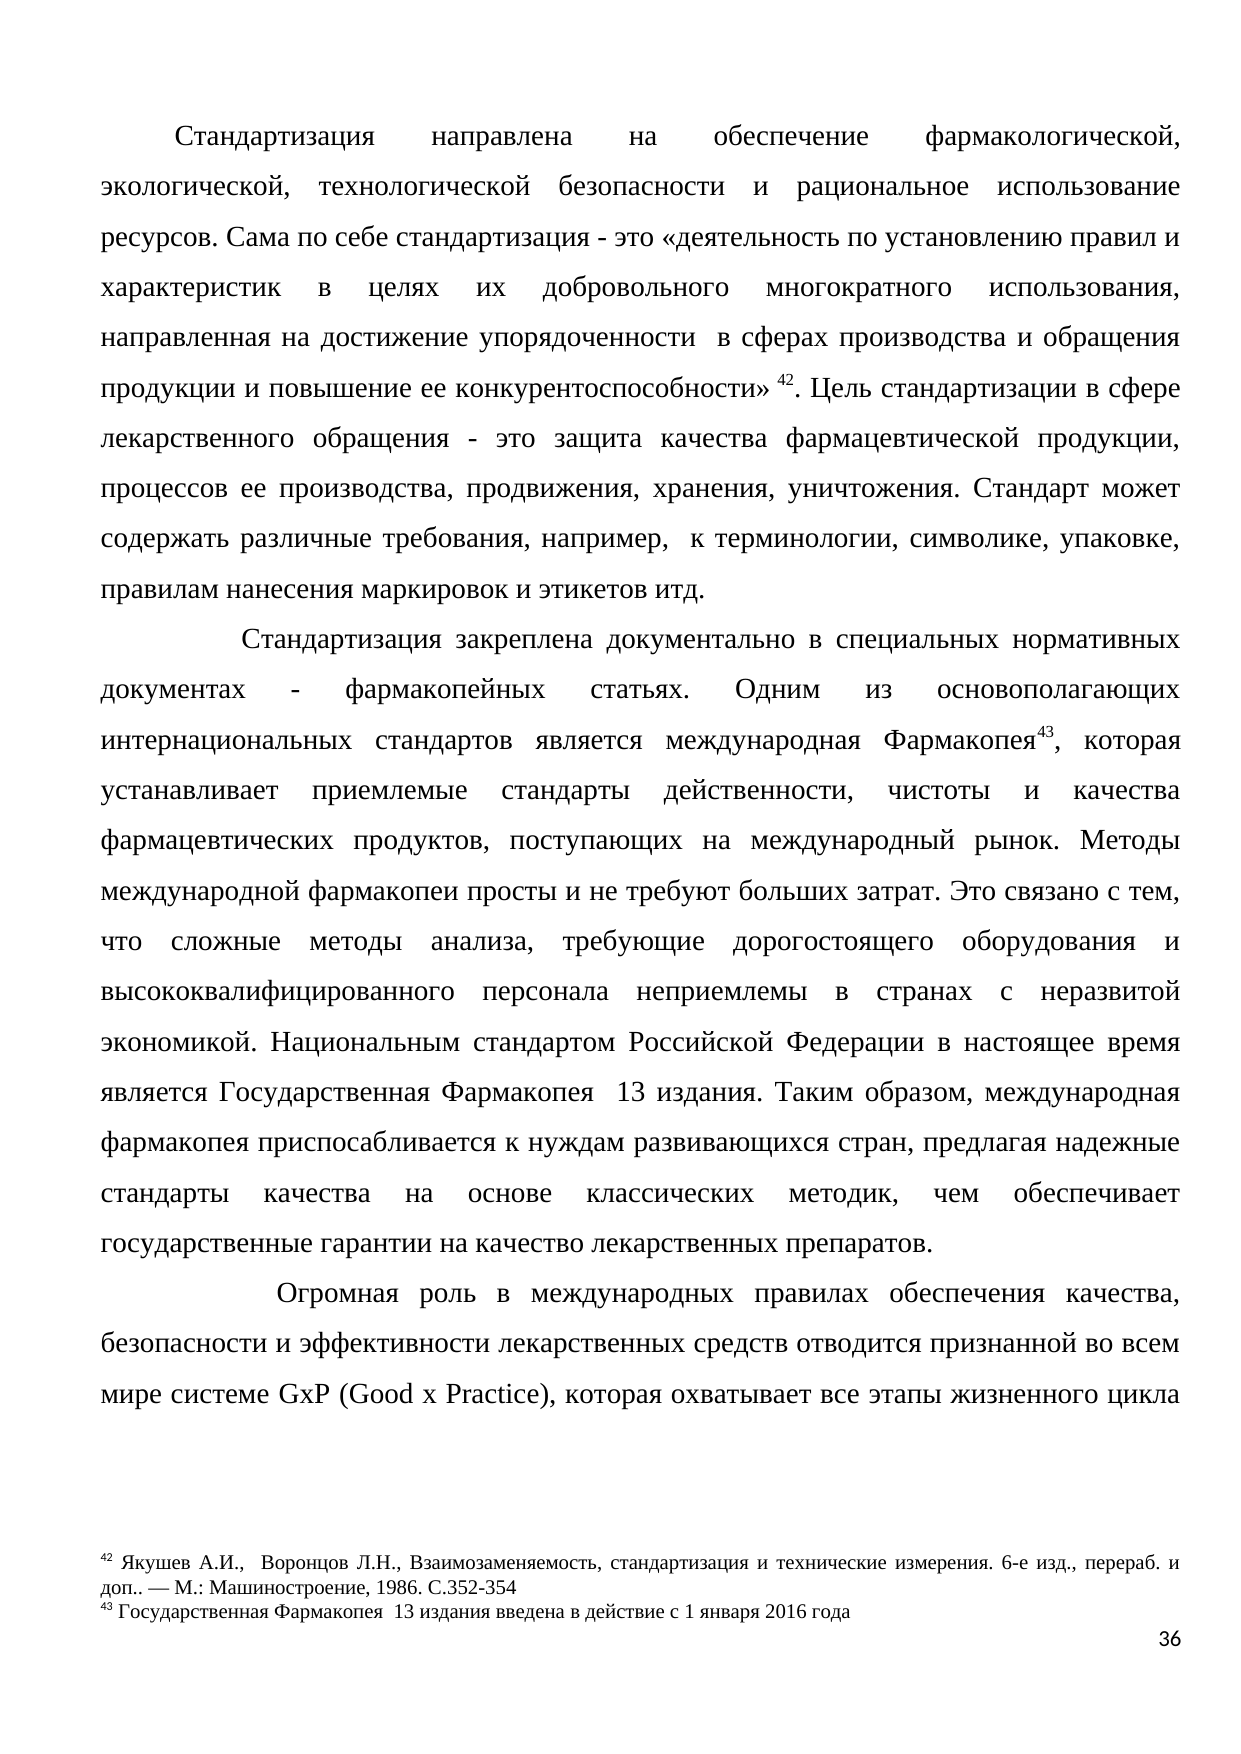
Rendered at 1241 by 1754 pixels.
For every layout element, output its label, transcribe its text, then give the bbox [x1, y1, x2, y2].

text Стандартизация закреплена документально в специальных нормативных документах - фармакопейных статьях. Одним из основополагающих интернациональных стандартов является международная Фармакопея, которая устанавливает приемлемые стандарты действенности, чистоты и качества фармацевтических продуктов, поступающих на международный рынок. Методы международной фармакопеи просты и не требуют больших затрат. Это связано с тем, что сложные методы анализа, требующие дорогостоящего оборудования и высококвалифицированного персонала неприемлемы в странах с неразвитой экономикой. Национальным стандартом Российской Федерации в настоящее время является Государственная Фармакопея 13 издания. Таким образом, международная фармакопея приспосабливается к нуждам развивающихся стран, предлагая надежные стандарты качества на основе классических методик, чем обеспечивает государственные гарантии на качество лекарственных препаратов. [100, 621, 1181, 1258]
text Стандартизация направлена на обеспечение фармакологической, экологической, технологической безопасности и рациональное использование ресурсов. Сама по себе стандартизация - это «деятельность по установлению правил и характеристик в целях их добровольного многократного использования, направленная на достижение упорядоченности в сферах производства и обращения продукции и повышение ее конкурентоспособности» . Цель стандартизации в сфере лекарственного обращения - это защита качества фармацевтической продукции, процессов ее производства, продвижения, хранения, уничтожения. Стандарт может содержать различные требования, например, к терминологии, символике, упаковке, правилам нанесения маркировок и этикетов итд. [100, 118, 1181, 604]
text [100, 1275, 1181, 1409]
